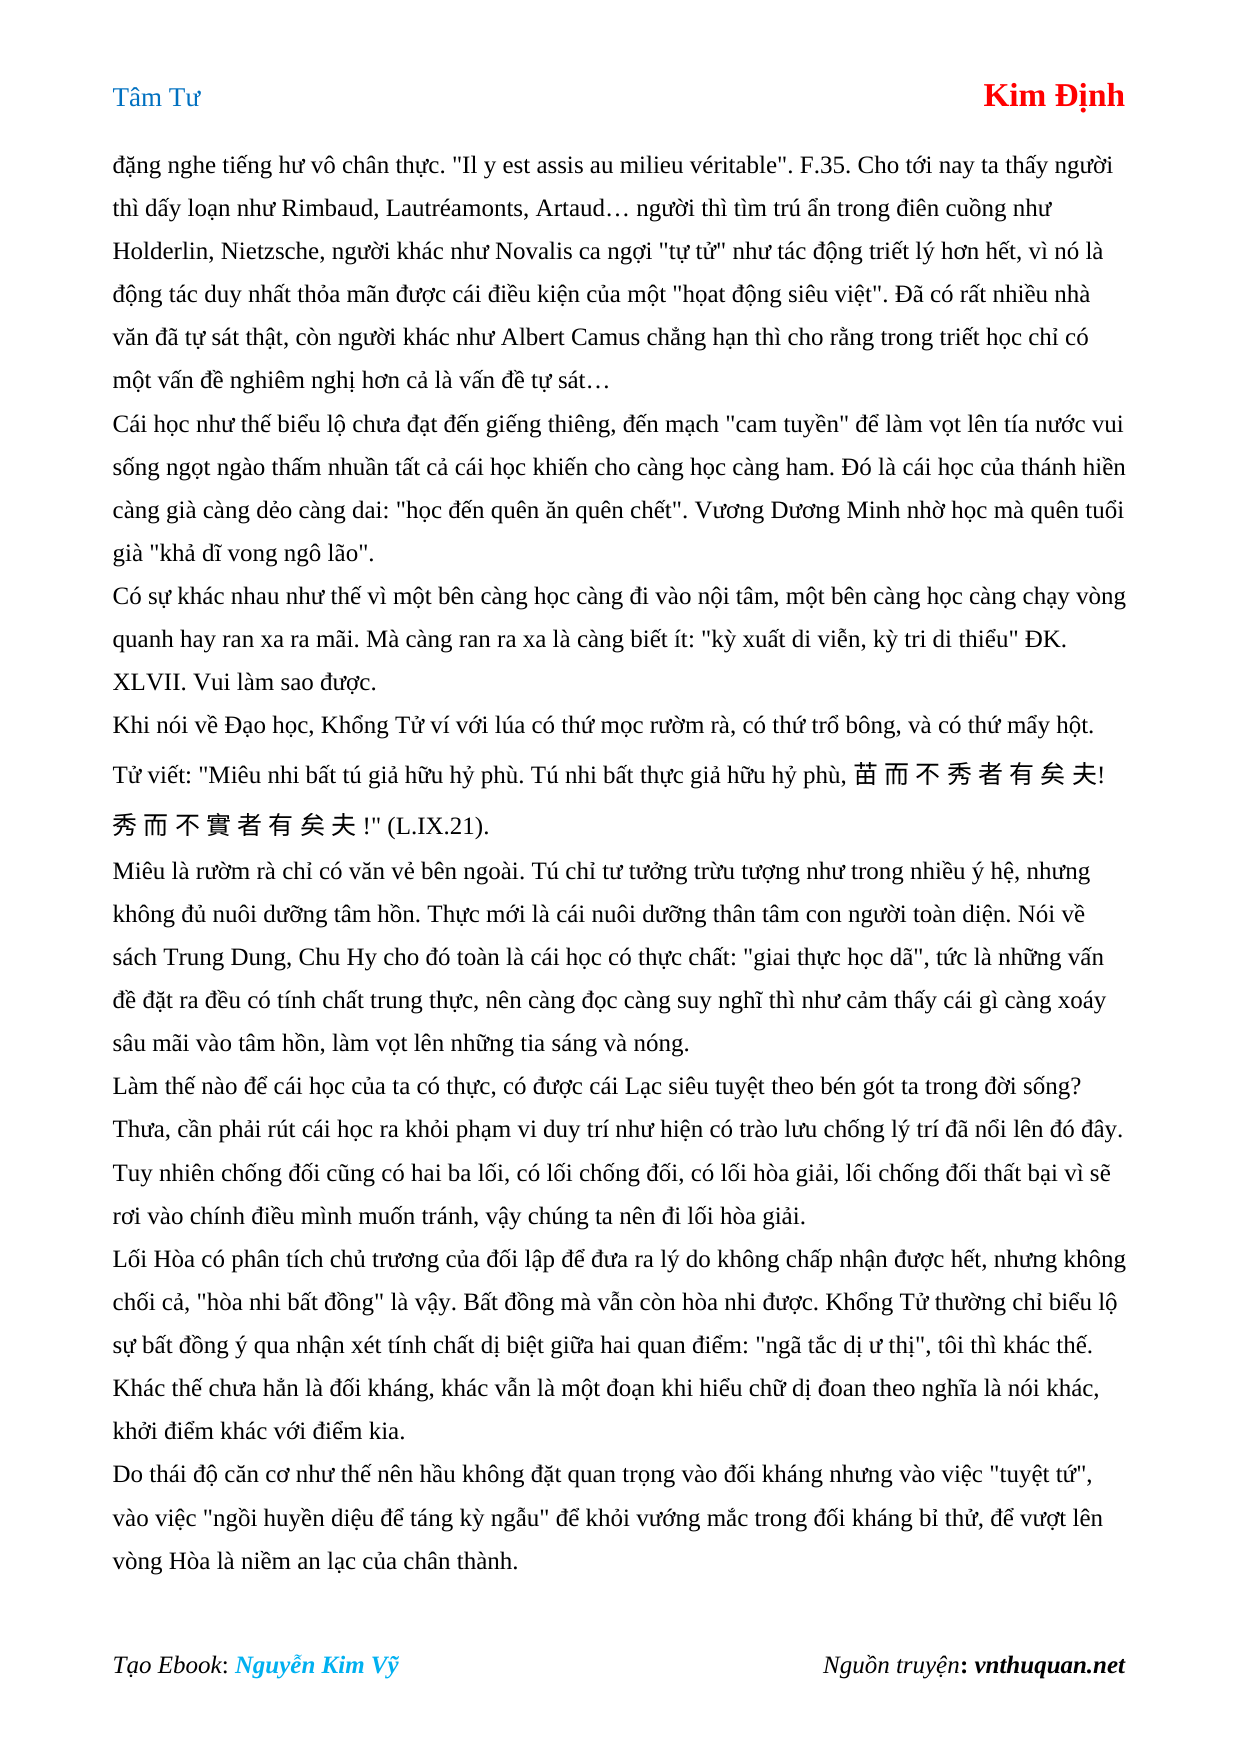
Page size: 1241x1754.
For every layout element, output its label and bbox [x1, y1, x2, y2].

text [112, 150, 1128, 1574]
